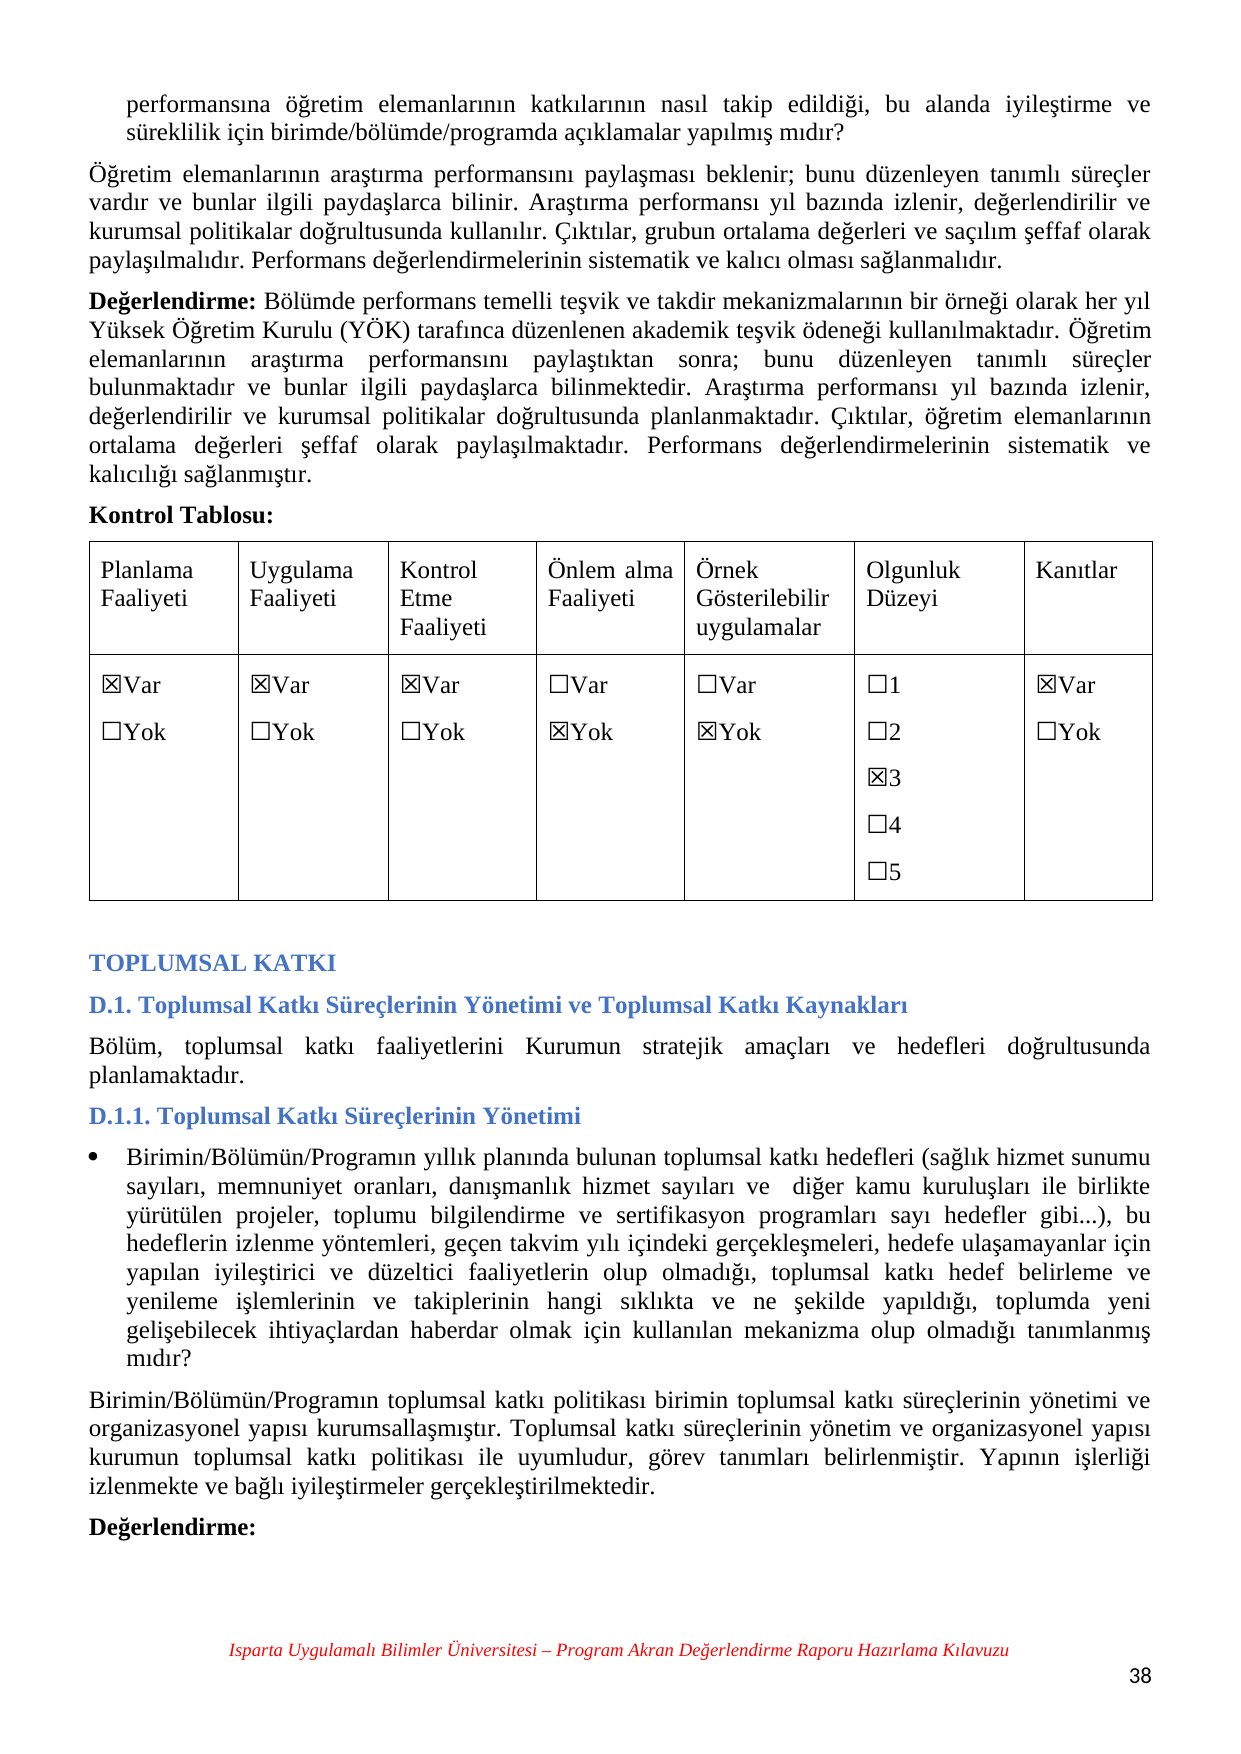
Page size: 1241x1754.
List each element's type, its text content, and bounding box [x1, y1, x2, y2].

table_header Kontrol Etme Faaliyeti [389, 542, 536, 653]
text Öğretim elemanlarının araştırma performansını paylaşması beklenir; bunu düzenleyen tanımlı süreçler vardır ve bunlar ilgili paydaşlarca bilinir. Araştırma performansı yıl bazında izlenir, değerlendirilir ve kurumsal politikalar doğrultusunda kullanılır. Çıktılar, grubun ortalama değerleri ve saçılım şeffaf olarak paylaşılmalıdır. Performans değerlendirmelerinin sistematik ve kalıcı olması sağlanmalıdır. [89, 159, 1152, 274]
table_cell Var Yok [239, 655, 388, 900]
subtitle D.1.1. Toplumsal Katkı Süreçlerinin Yönetimi [89, 1101, 1152, 1130]
text Bölüm, toplumsal katkı faaliyetlerini Kurumun stratejik amaçları ve hedefleri doğrultusunda planlamaktadır. [89, 1031, 1152, 1088]
table_header Olgunluk Düzeyi [855, 542, 1024, 653]
text Değerlendirme: Bölümde performans temelli teşvik ve takdir mekanizmalarının bir örneği olarak her yıl Yüksek Öğretim Kurulu (YÖK) tarafınca düzenlenen akademik teşvik ödeneği kullanılmaktadır. Öğretim elemanlarının araştırma performansını paylaştıktan sonra; bunu düzenleyen tanımlı süreçler bulunmaktadır ve bunlar ilgili paydaşlarca bilinmektedir. Araştırma performansı yıl bazında izlenir, değerlendirilir ve kurumsal politikalar doğrultusunda planlanmaktadır. Çıktılar, öğretim elemanlarının ortalama değerleri şeffaf olarak paylaşılmaktadır. Performans değerlendirmelerinin sistematik ve kalıcılığı sağlanmıştır. [89, 286, 1152, 487]
list Birimin/Bölümün/Programın yıllık planında bulunan toplumsal katkı hedefleri (sağlık hizmet sunumu sayıları, memnuniyet oranları, danışmanlık hizmet sayıları ve diğer kamu kuruluşları ile birlikte yürütülen projeler, toplumu bilgilendirme ve sertifikasyon programları sayı hedefler gibi...), bu hedeflerin izlenme yöntemleri, geçen takvim yılı içindeki gerçekleşmeleri, hedefe ulaşamayanlar için yapılan iyileştirici ve düzeltici faaliyetlerin olup olmadığı, toplumsal katkı hedef belirleme ve yenileme işlemlerinin ve takiplerinin hangi sıklıkta ve ne şekilde yapıldığı, toplumda yeni gelişebilecek ihtiyaçlardan haberdar olmak için kullanılan mekanizma olup olmadığı tanımlanmış mıdır? [89, 1142, 1152, 1372]
table_header Planlama Faaliyeti [90, 542, 238, 653]
table_header Uygulama Faaliyeti [239, 542, 388, 653]
subtitle TOPLUMSAL KATKI [89, 948, 1152, 977]
text Kontrol Tablosu: [89, 500, 1152, 529]
table_header Örnek Gösterilebilir uygulamalar [685, 542, 854, 653]
table_cell Var Yok [537, 655, 684, 900]
table_cell 1 2 3 4 5 [855, 655, 1024, 900]
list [89, 89, 1152, 146]
table_cell Var Yok [1025, 655, 1152, 900]
text Birimin/Bölümün/Programın toplumsal katkı politikası birimin toplumsal katkı süreçlerinin yönetimi ve organizasyonel yapısı kurumsallaşmıştır. Toplumsal katkı süreçlerinin yönetim ve organizasyonel yapısı kurumun toplumsal katkı politikası ile uyumludur, görev tanımları belirlenmiştir. Yapının işlerliği izlenmekte ve bağlı iyileştirmeler gerçekleştirilmektedir. [89, 1385, 1152, 1500]
subtitle D.1. Toplumsal Katkı Süreçlerinin Yönetimi ve Toplumsal Katkı Kaynakları [89, 990, 1152, 1018]
table_cell Var Yok [685, 655, 854, 900]
table_header Kanıtlar [1025, 542, 1152, 653]
table_cell Var Yok [90, 655, 238, 900]
table_cell Var Yok [389, 655, 536, 900]
text Değerlendirme: [89, 1512, 1152, 1541]
table_header Önlem alma Faaliyeti [537, 542, 684, 653]
